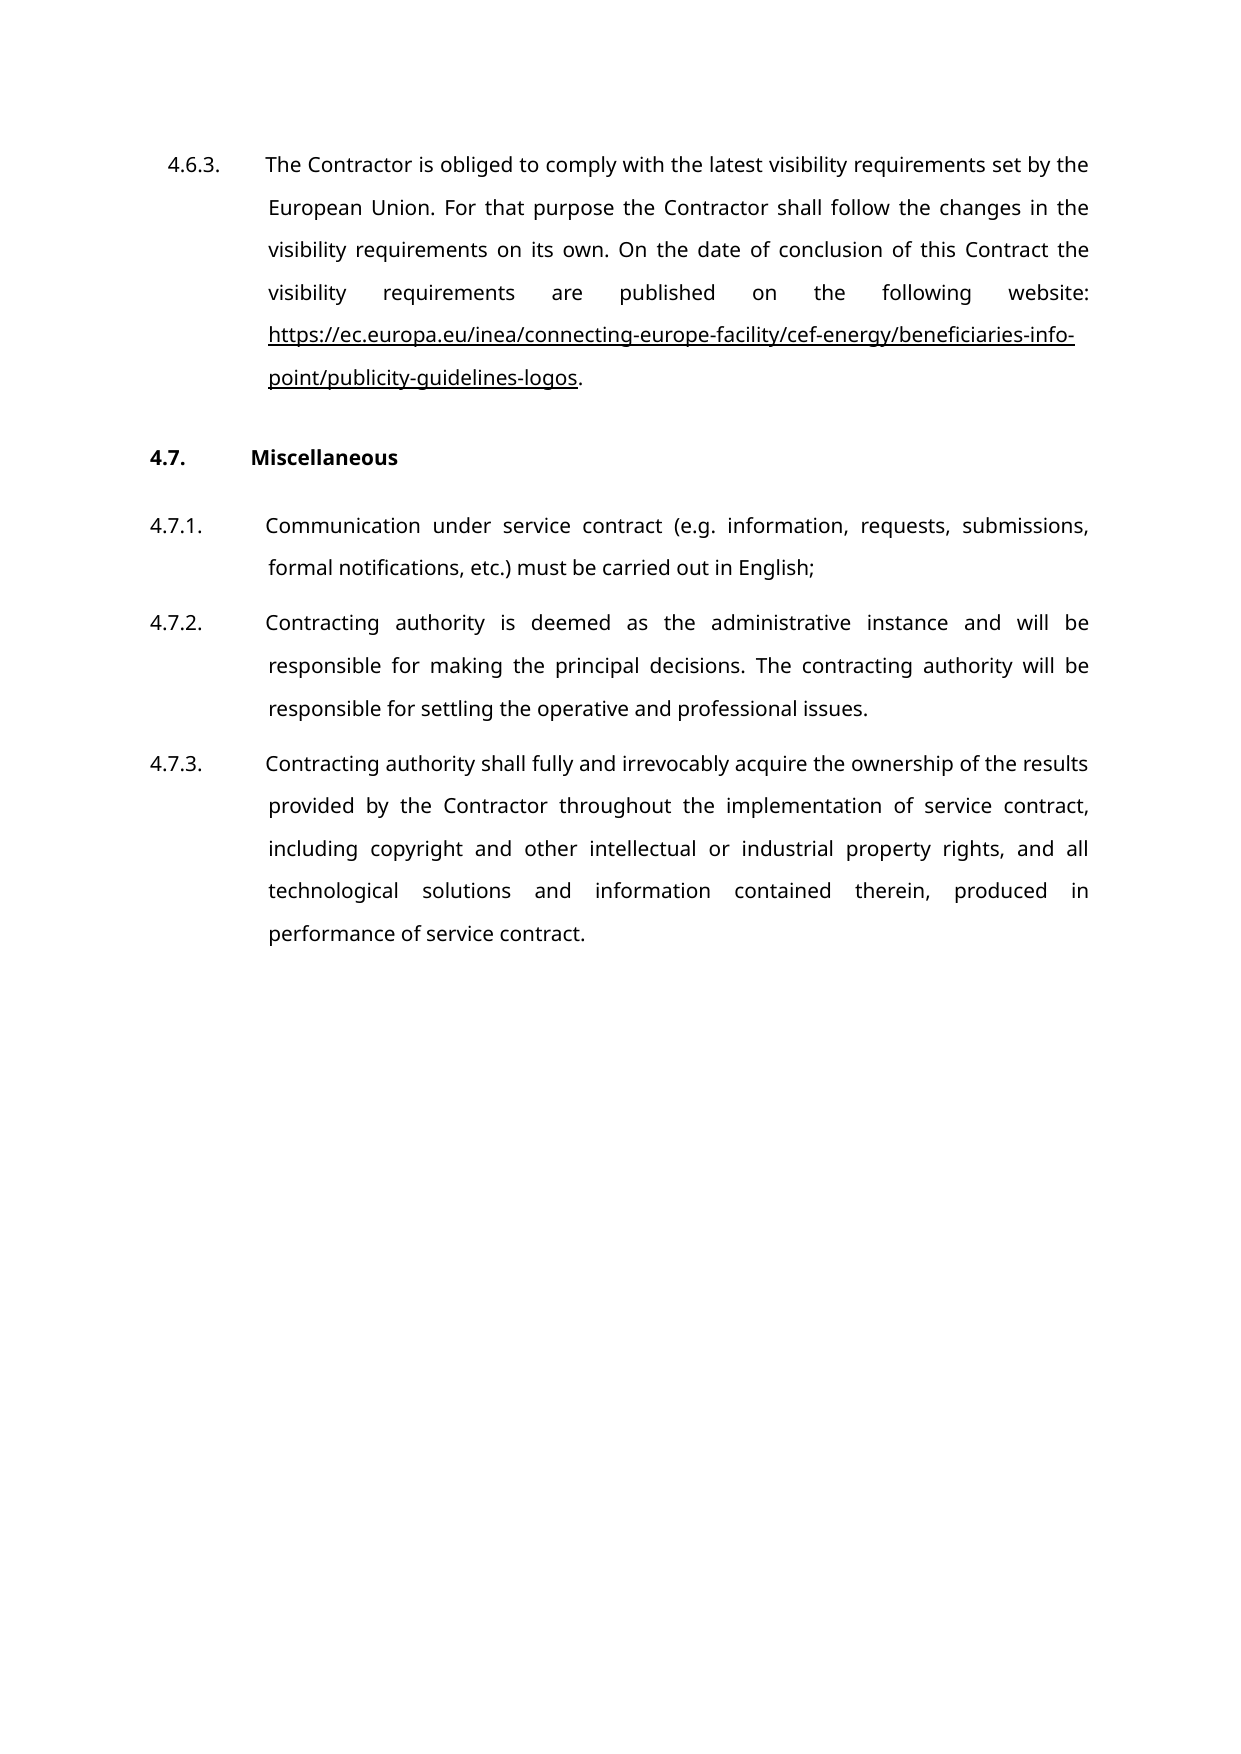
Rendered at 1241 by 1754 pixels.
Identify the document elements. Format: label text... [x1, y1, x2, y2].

list The Contractor is obliged to comply with the latest visibility requirements set by the European Union. For that purpose the Contractor shall follow the changes in the visibility requirements on its own. On the date of conclusion of this Contract the visibility requirements are published on the following website: https://ec.europa.eu/inea/connecting-europe-facility/cef-energy/beneficiaries-info-point/publicity-guidelines-logos. [168, 150, 1090, 391]
list Communication under service contract (e.g. information, requests, submissions, formal notifications, etc.) must be carried out in English; [150, 511, 1090, 582]
list Contracting authority shall fully and irrevocably acquire the ownership of the results provided by the Contractor throughout the implementation of service contract, including copyright and other intellectual or industrial property rights, and all technological solutions and information contained therein, produced in performance of service contract. [150, 749, 1090, 948]
subtitle Miscellaneous [150, 443, 1090, 472]
list Contracting authority is deemed as the administrative instance and will be responsible for making the principal decisions. The contracting authority will be responsible for settling the operative and professional issues. [150, 608, 1090, 722]
